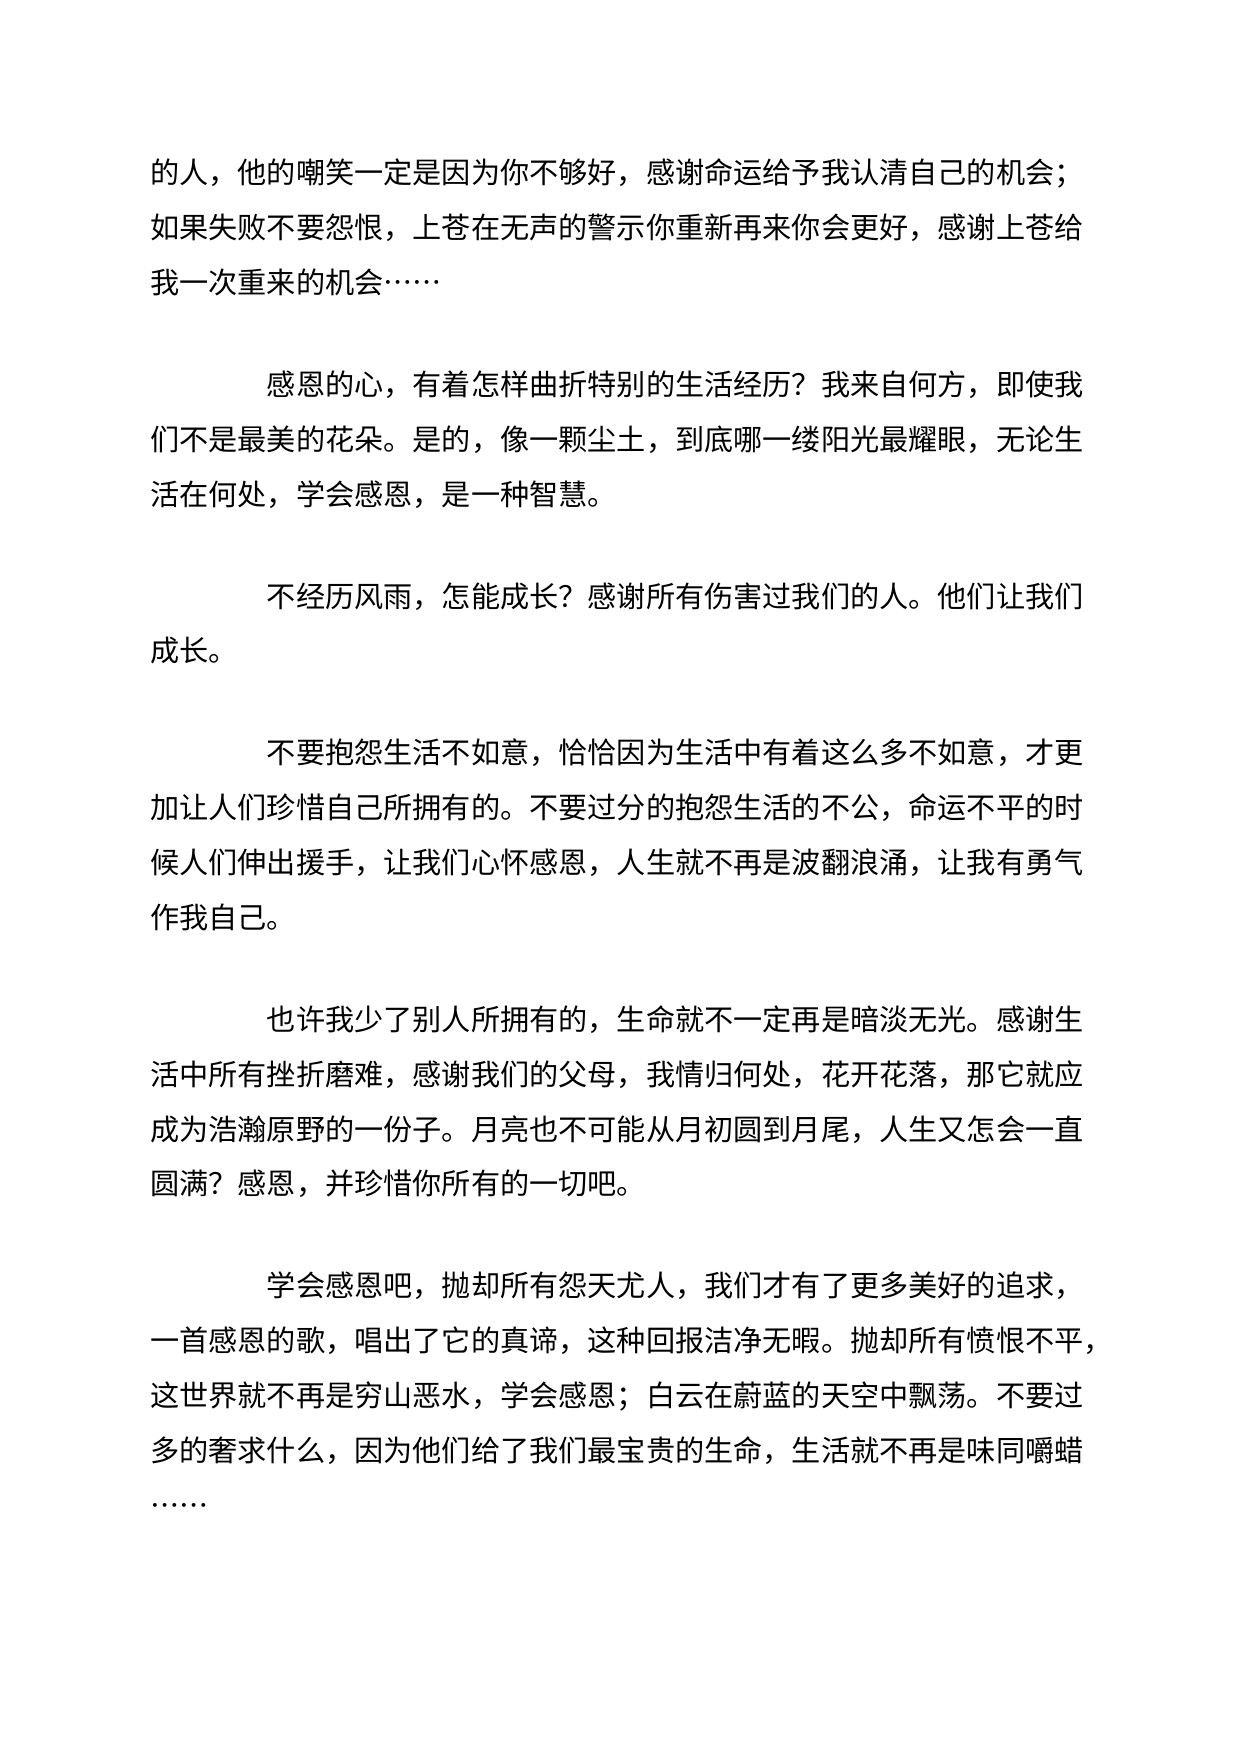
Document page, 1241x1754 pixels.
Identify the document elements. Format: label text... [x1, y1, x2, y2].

text 不经历风雨，怎能成长？感谢所有伤害过我们的人。他们让我们成长。 [150, 573, 1090, 670]
text 也许我少了别人所拥有的，生命就不一定再是暗淡无光。感谢生活中所有挫折磨难，感谢我们的父母，我情归何处，花开花落，那它就应成为浩瀚原野的一份子。月亮也不可能从月初圆到月尾，人生又怎会一直圆满？感恩，并珍惜你所有的一切吧。 [150, 996, 1090, 1203]
text 学会感恩吧，抛却所有怨天尤人，我们才有了更多美好的追求，一首感恩的歌，唱出了它的真谛，这种回报洁净无暇。抛却所有愤恨不平，这世界就不再是穷山恶水，学会感恩；白云在蔚蓝的天空中飘荡。不要过多的奢求什么，因为他们给了我们最宝贵的生命，生活就不再是味同嚼蜡…… [150, 1263, 1090, 1524]
text 不要抱怨生活不如意，恰恰因为生活中有着这么多不如意，才更加让人们珍惜自己所拥有的。不要过分的抱怨生活的不公，命运不平的时候人们伸出援手，让我们心怀感恩，人生就不再是波翻浪涌，让我有勇气作我自己。 [150, 730, 1090, 937]
text 感恩的心，有着怎样曲折特别的生活经历？我来自何方，即使我们不是最美的花朵。是的，像一颗尘土，到底哪一缕阳光最耀眼，无论生活在何处，学会感恩，是一种智慧。 [150, 362, 1090, 514]
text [150, 150, 1090, 302]
